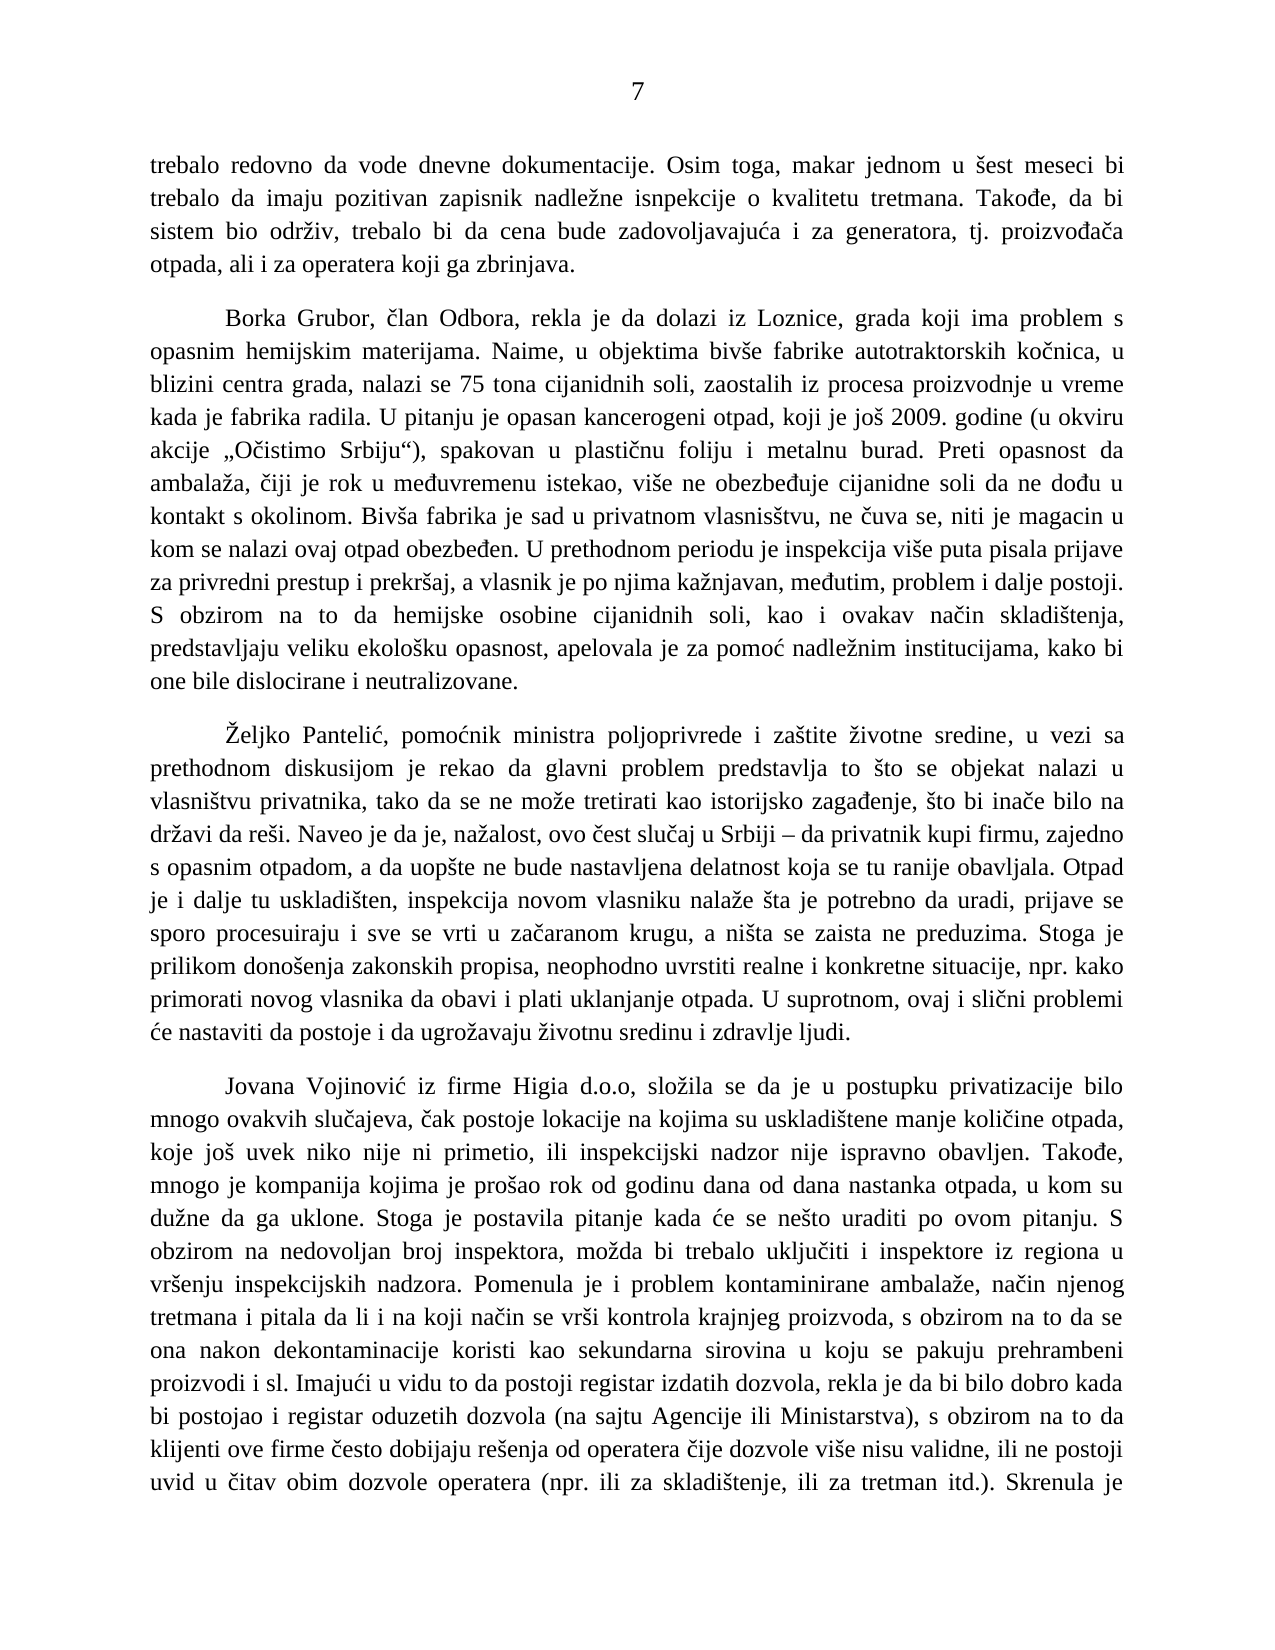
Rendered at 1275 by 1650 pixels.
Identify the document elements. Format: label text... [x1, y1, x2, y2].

text Borka Grubor, član Odbora, rekla je da dolazi iz Loznice, grada koji ima problem s opasnim hemijskim materijama. Naime, u objektima bivše fabrike autotraktorskih kočnica, u blizini centra grada, nalazi se 75 tona cijanidnih soli, zaostalih iz procesa proizvodnje u vreme kada je fabrika radila. U pitanju je opasan kancerogeni otpad, koji je još 2009. godine (u okviru akcije „Očistimo Srbiju“), spakovan u plastičnu foliju i metalnu burad. Preti opasnost da ambalaža, čiji je rok u međuvremenu istekao, više ne obezbeđuje cijanidne soli da ne dođu u kontakt s okolinom. Bivša fabrika je sad u privatnom vlasnisštvu, ne čuva se, niti je magacin u kom se nalazi ovaj otpad obezbeđen. U prethodnom periodu je inspekcija više puta pisala prijave za privredni prestup i prekršaj, a vlasnik je po njima kažnjavan, međutim, problem i dalje postoji. S obzirom na to da hemijske osobine cijanidnih soli, kao i ovakav način skladištenja, predstavljaju veliku ekološku opasnost, apelovala je za pomoć nadležnim institucijama, kako bi one bile dislocirane i neutralizovane. [150, 303, 1125, 695]
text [150, 1071, 1125, 1496]
text Željko Pantelić, pomoćnik ministra poljoprivrede i zaštite životne sredine, u vezi sa prethodnom diskusijom je rekao da glavni problem predstavlja to što se objekat nalazi u vlasništvu privatnika, tako da se ne može tretirati kao istorijsko zagađenje, što bi inače bilo na državi da reši. Naveo je da je, nažalost, ovo čest slučaj u Srbiji – da privatnik kupi firmu, zajedno s opasnim otpadom, a da uopšte ne bude nastavljena delatnost koja se tu ranije obavljala. Otpad je i dalje tu uskladišten, inspekcija novom vlasniku nalaže šta je potrebno da uradi, prijave se sporo procesuiraju i sve se vrti u začaranom krugu, a ništa se zaista ne preduzima. Stoga je prilikom donošenja zakonskih propisa, neophodno uvrstiti realne i konkretne situacije, npr. kako primorati novog vlasnika da obavi i plati uklanjanje otpada. U suprotnom, ovaj i slični problemi će nastaviti da postoje i da ugrožavaju životnu sredinu i zdravlje ljudi. [150, 720, 1125, 1046]
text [150, 150, 1125, 278]
